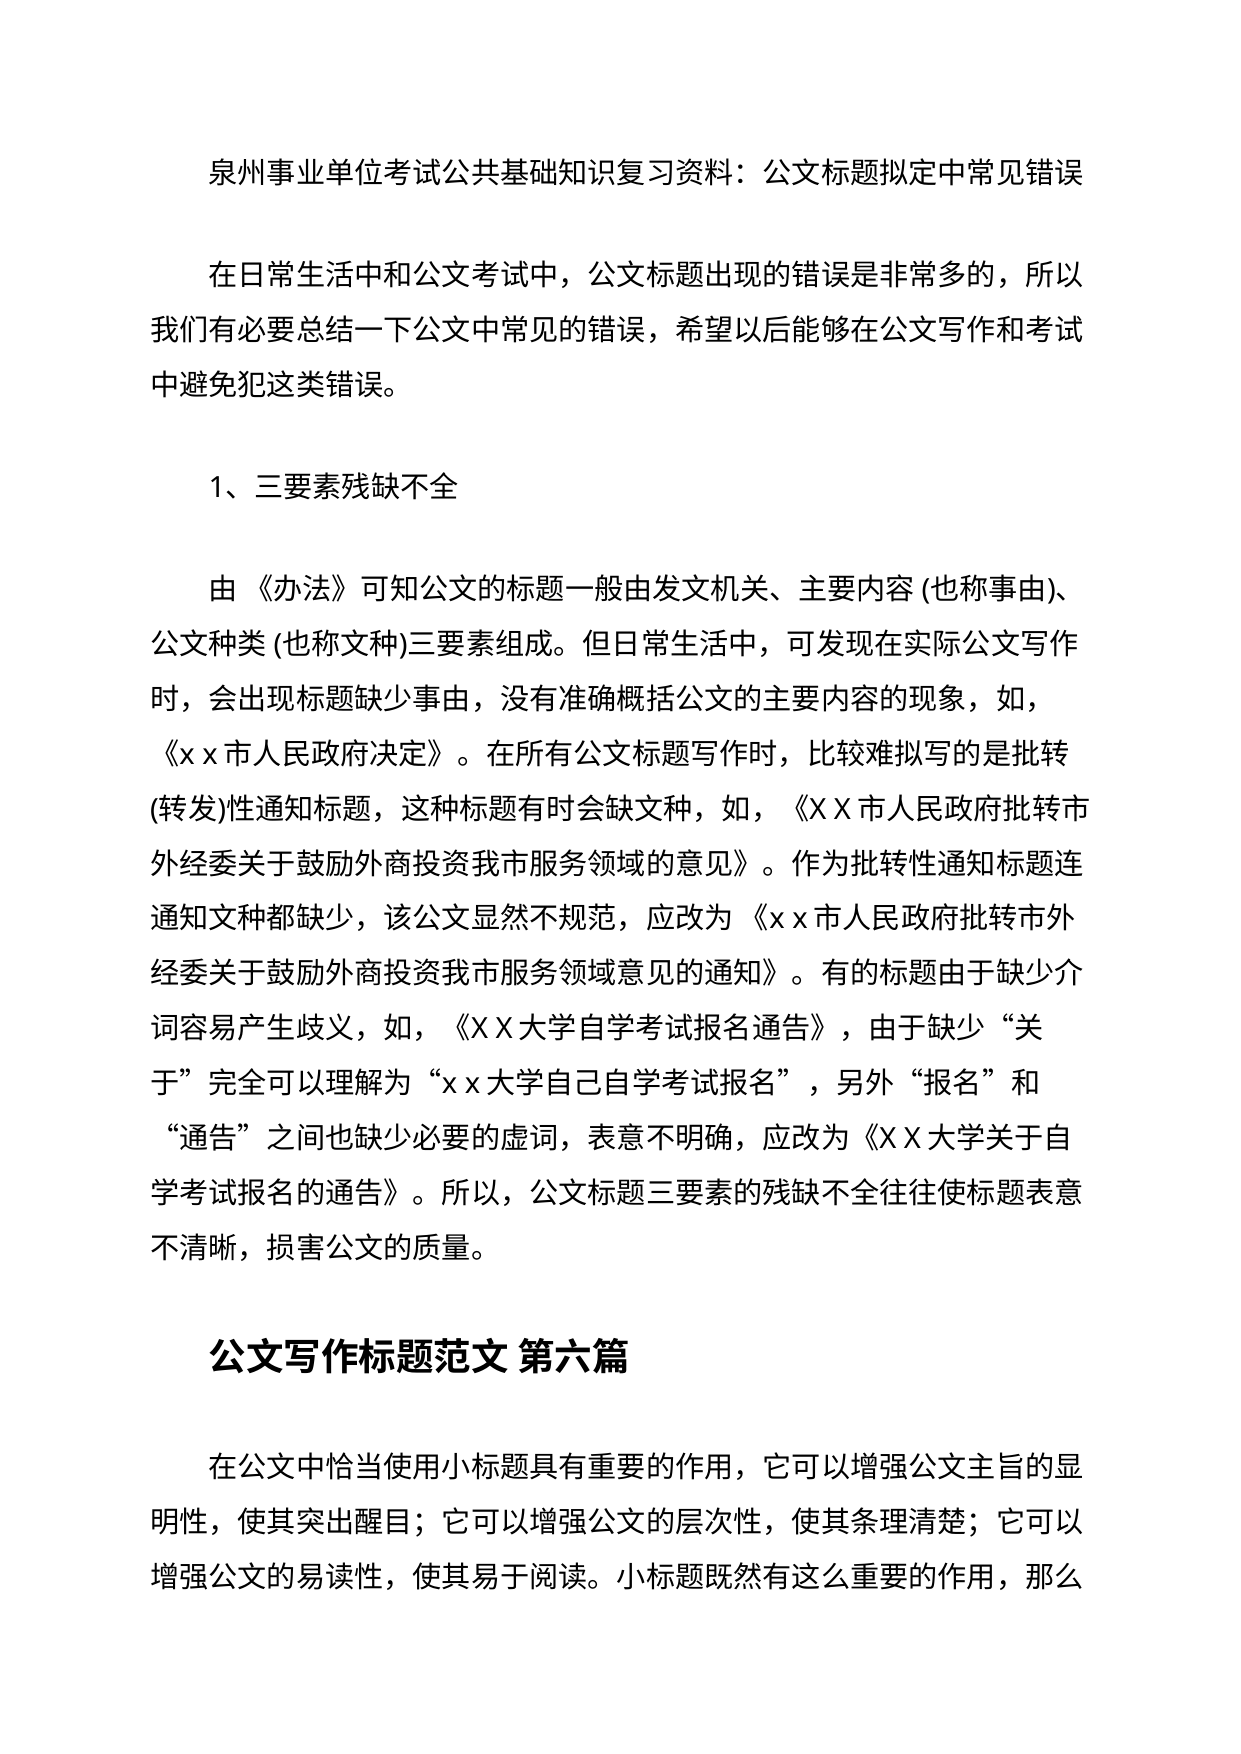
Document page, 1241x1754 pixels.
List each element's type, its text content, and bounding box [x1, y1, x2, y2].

text 在日常生活中和公文考试中，公文标题出现的错误是非常多的，所以我们有必要总结一下公文中常见的错误，希望以后能够在公文写作和考试中避免犯这类错误。 [150, 252, 1090, 404]
text 由 《办法》可知公文的标题一般由发文机关、主要内容 (也称事由)、公文种类 (也称文种)三要素组成。但日常生活中，可发现在实际公文写作时，会出现标题缺少事由，没有准确概括公文的主要内容的现象，如，《x x市人民政府决定》。在所有公文标题写作时，比较难拟写的是批转 (转发)性通知标题，这种标题有时会缺文种，如，《X X市人民政府批转市外经委关于鼓励外商投资我市服务领域的意见》。作为批转性通知标题连通知文种都缺少，该公文显然不规范，应改为 《x x市人民政府批转市外经委关于鼓励外商投资我市服务领域意见的通知》。有的标题由于缺少介词容易产生歧义，如，《X X大学自学考试报名通告》，由于缺少“关于”完全可以理解为“x x大学自己自学考试报名”，另外“报名”和“通告”之间也缺少必要的虚词，表意不明确，应改为《X X大学关于自学考试报名的通告》。所以，公文标题三要素的残缺不全往往使标题表意不清晰，损害公文的质量。 [150, 565, 1090, 1267]
text 公文写作标题范文 第六篇 [150, 1327, 1090, 1381]
text 1、三要素残缺不全 [150, 463, 1090, 506]
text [150, 1444, 1090, 1596]
text 泉州事业单位考试公共基础知识复习资料：公文标题拟定中常见错误 [150, 150, 1090, 192]
